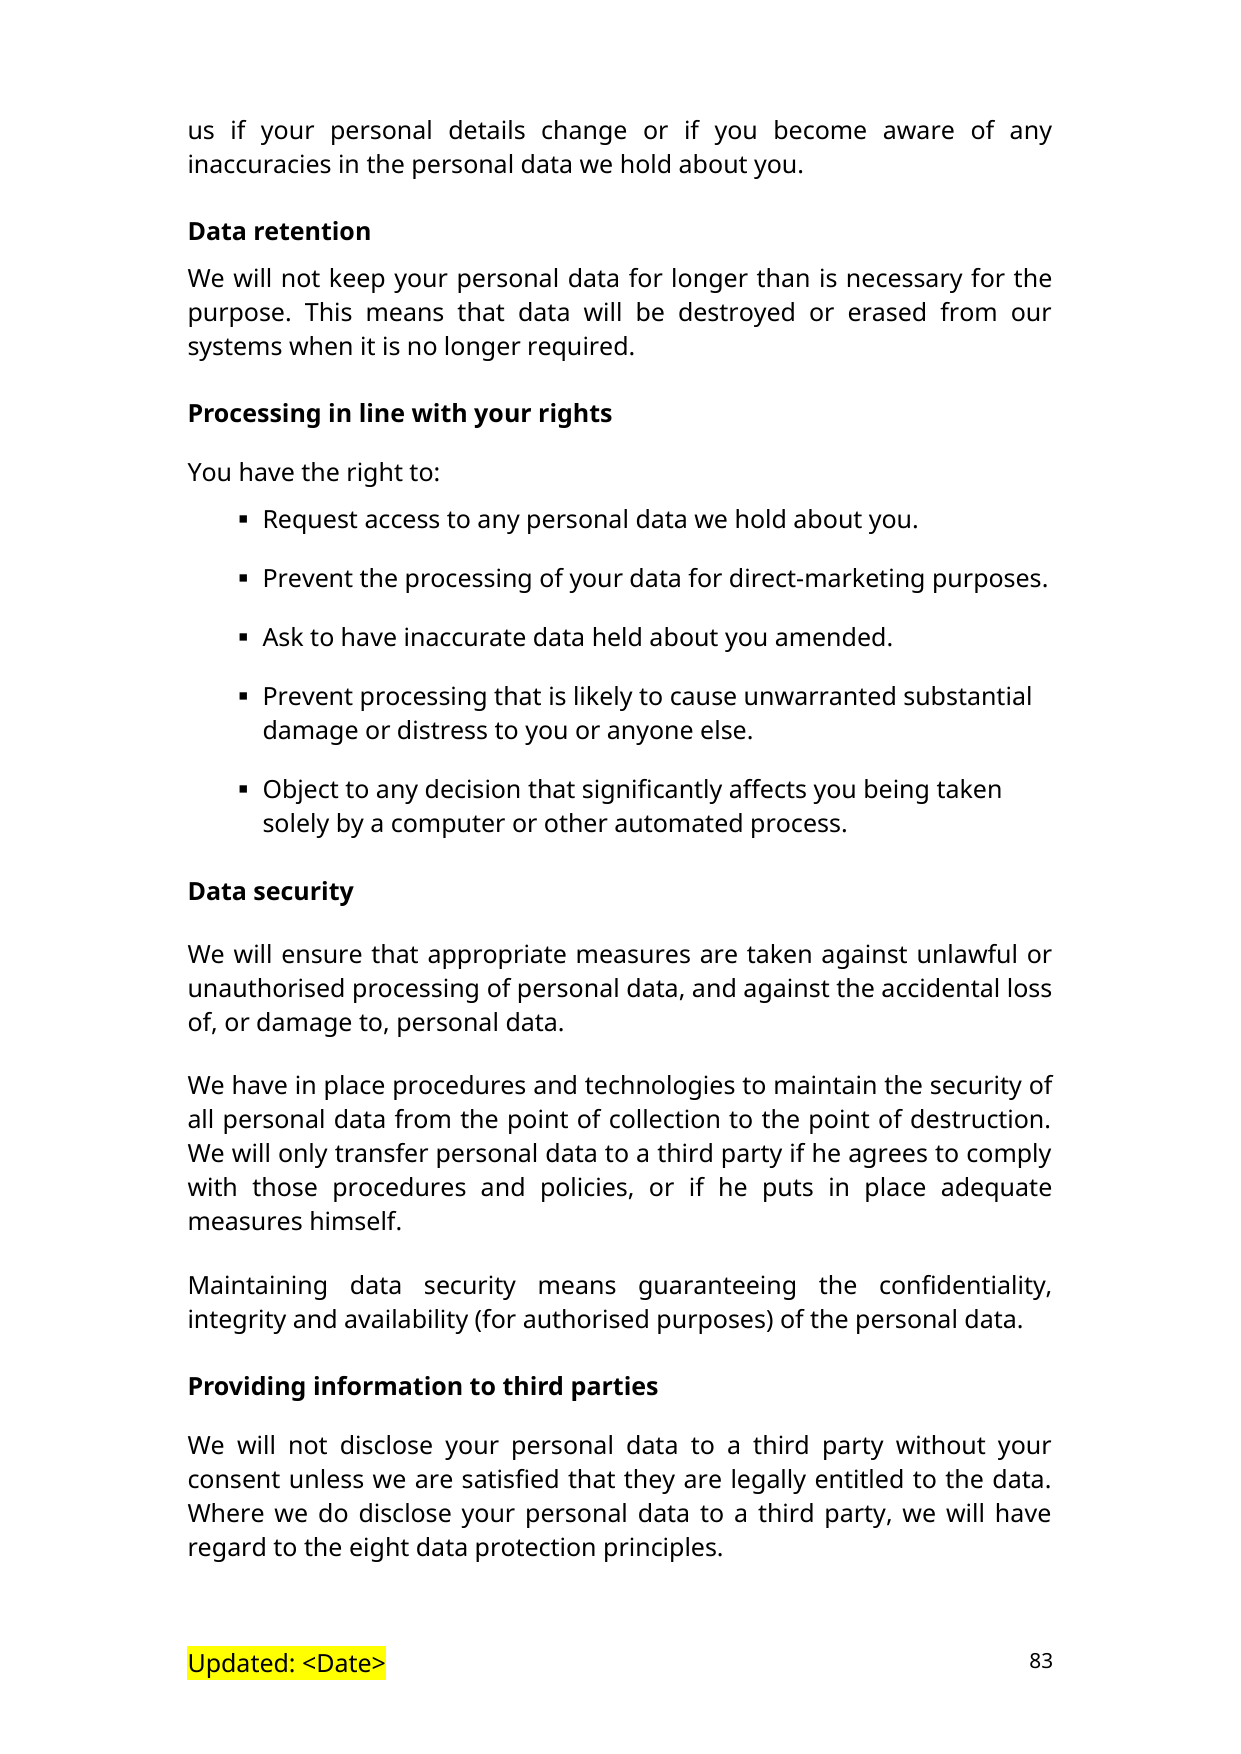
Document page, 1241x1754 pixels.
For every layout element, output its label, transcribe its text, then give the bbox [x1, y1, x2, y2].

text We will not keep your personal data for longer than is necessary for the purpose. This means that data will be destroyed or erased from our systems when it is no longer required. [187, 260, 1053, 362]
text You have the right to: [187, 455, 1053, 489]
text Data retention [187, 214, 1053, 248]
text We have in place procedures and technologies to maintain the security of all personal data from the point of collection to the point of destruction. We will only transfer personal data to a third party if he agrees to comply with those procedures and policies, or if he puts in place adequate measures himself. [187, 1068, 1053, 1238]
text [187, 112, 1053, 180]
list Ask to have inaccurate data held about you amended. [237, 619, 1053, 654]
text Providing information to third parties [187, 1369, 1053, 1403]
text We will ensure that appropriate measures are taken against unlawful or unauthorised processing of personal data, and against the accidental loss of, or damage to, personal data. [187, 936, 1053, 1039]
list Request access to any personal data we hold about you. [237, 501, 1053, 536]
list Object to any decision that significantly affects you being taken solely by a computer or other automated process. [237, 772, 1053, 840]
text We will not disclose your personal data to a third party without your consent unless we are satisfied that they are legally entitled to the data. Where we do disclose your personal data to a third party, we will have regard to the eight data protection principles. [187, 1428, 1053, 1564]
text Data security [187, 873, 1053, 907]
text Maintaining data security means guaranteeing the confidentiality, integrity and availability (for authorised purposes) of the personal data. [187, 1267, 1053, 1335]
text Processing in line with your rights [187, 396, 1053, 430]
list Prevent the processing of your data for direct-marketing purposes. [237, 561, 1053, 594]
list Prevent processing that is likely to cause unwarranted substantial damage or distress to you or anyone else. [237, 679, 1053, 747]
